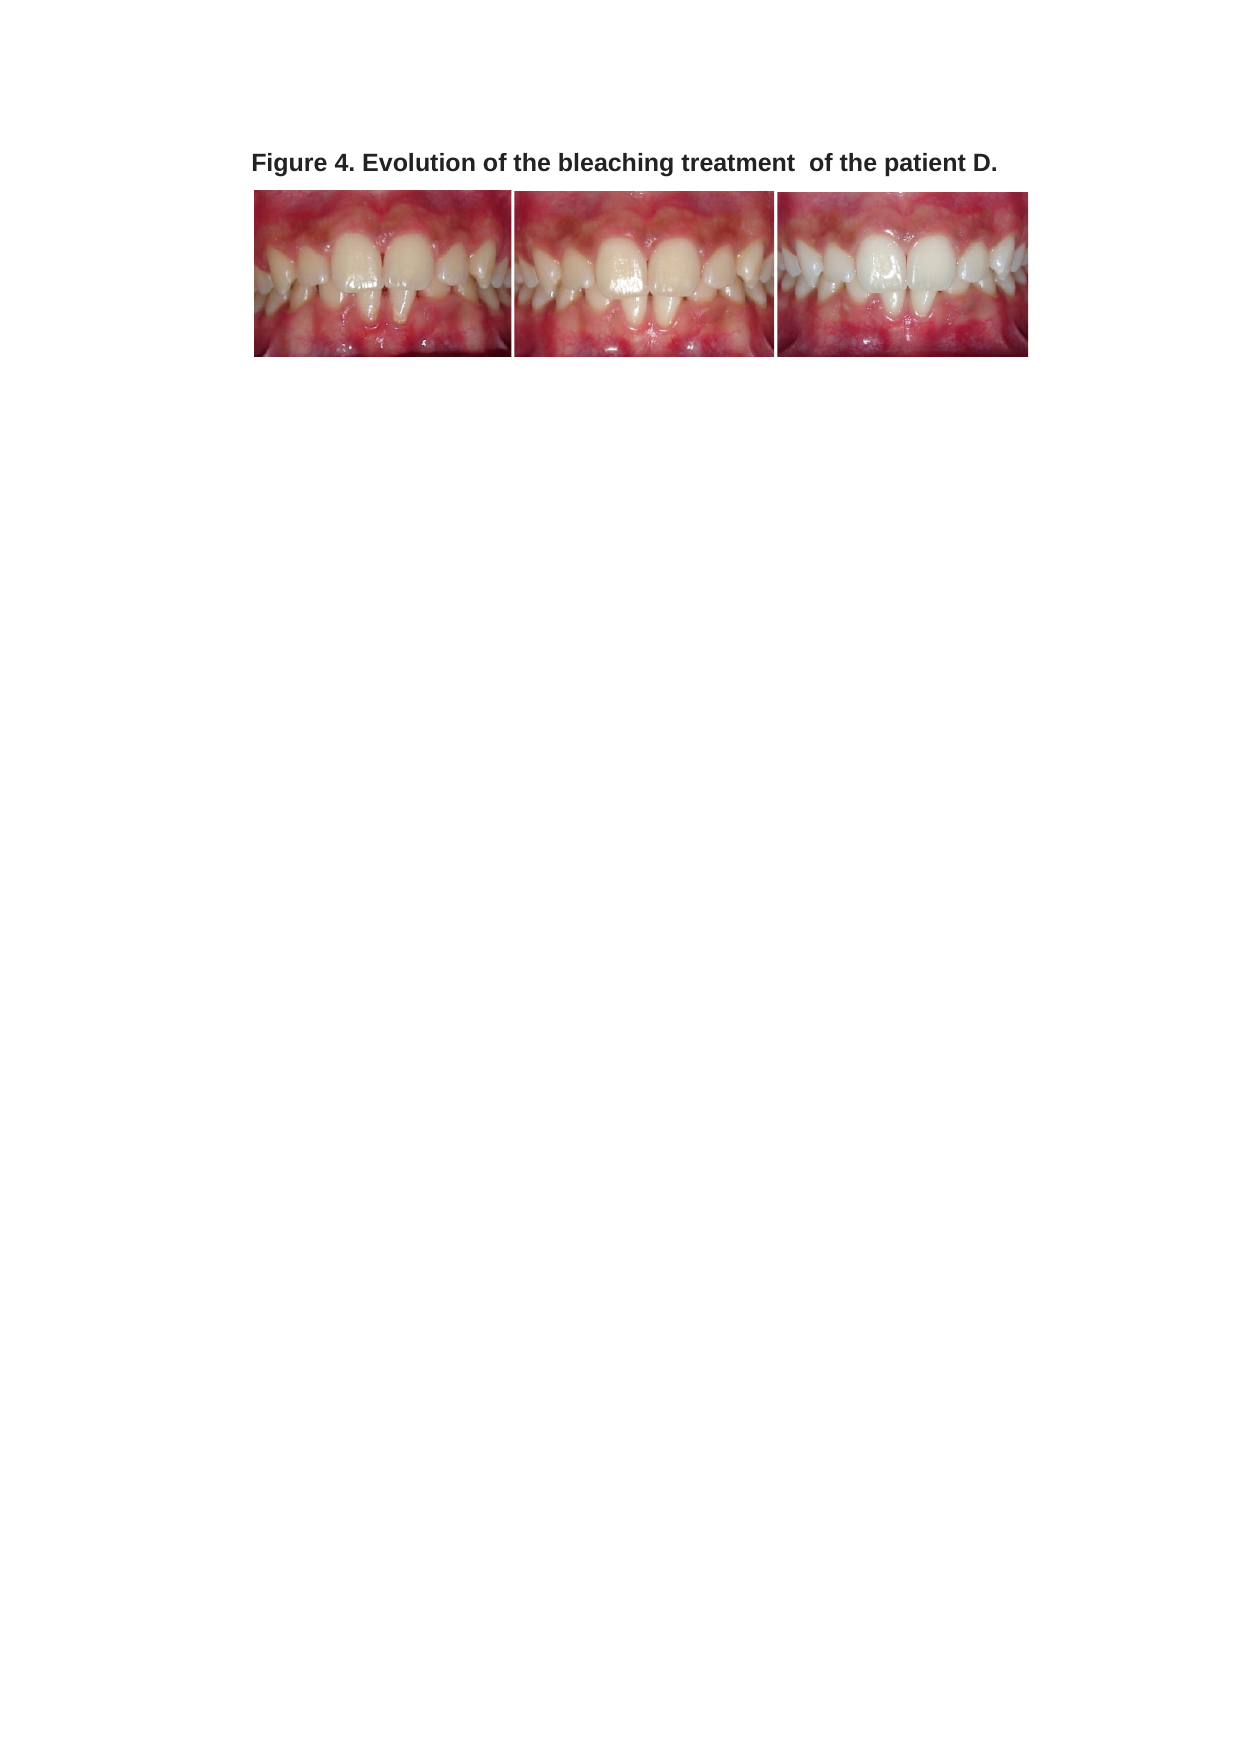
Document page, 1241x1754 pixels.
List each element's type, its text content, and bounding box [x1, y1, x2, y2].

picture [514, 191, 775, 357]
picture [254, 190, 512, 357]
text Figure 4. Evolution of the bleaching treatment of the patient D. [177, 148, 1063, 176]
picture [777, 192, 1029, 357]
